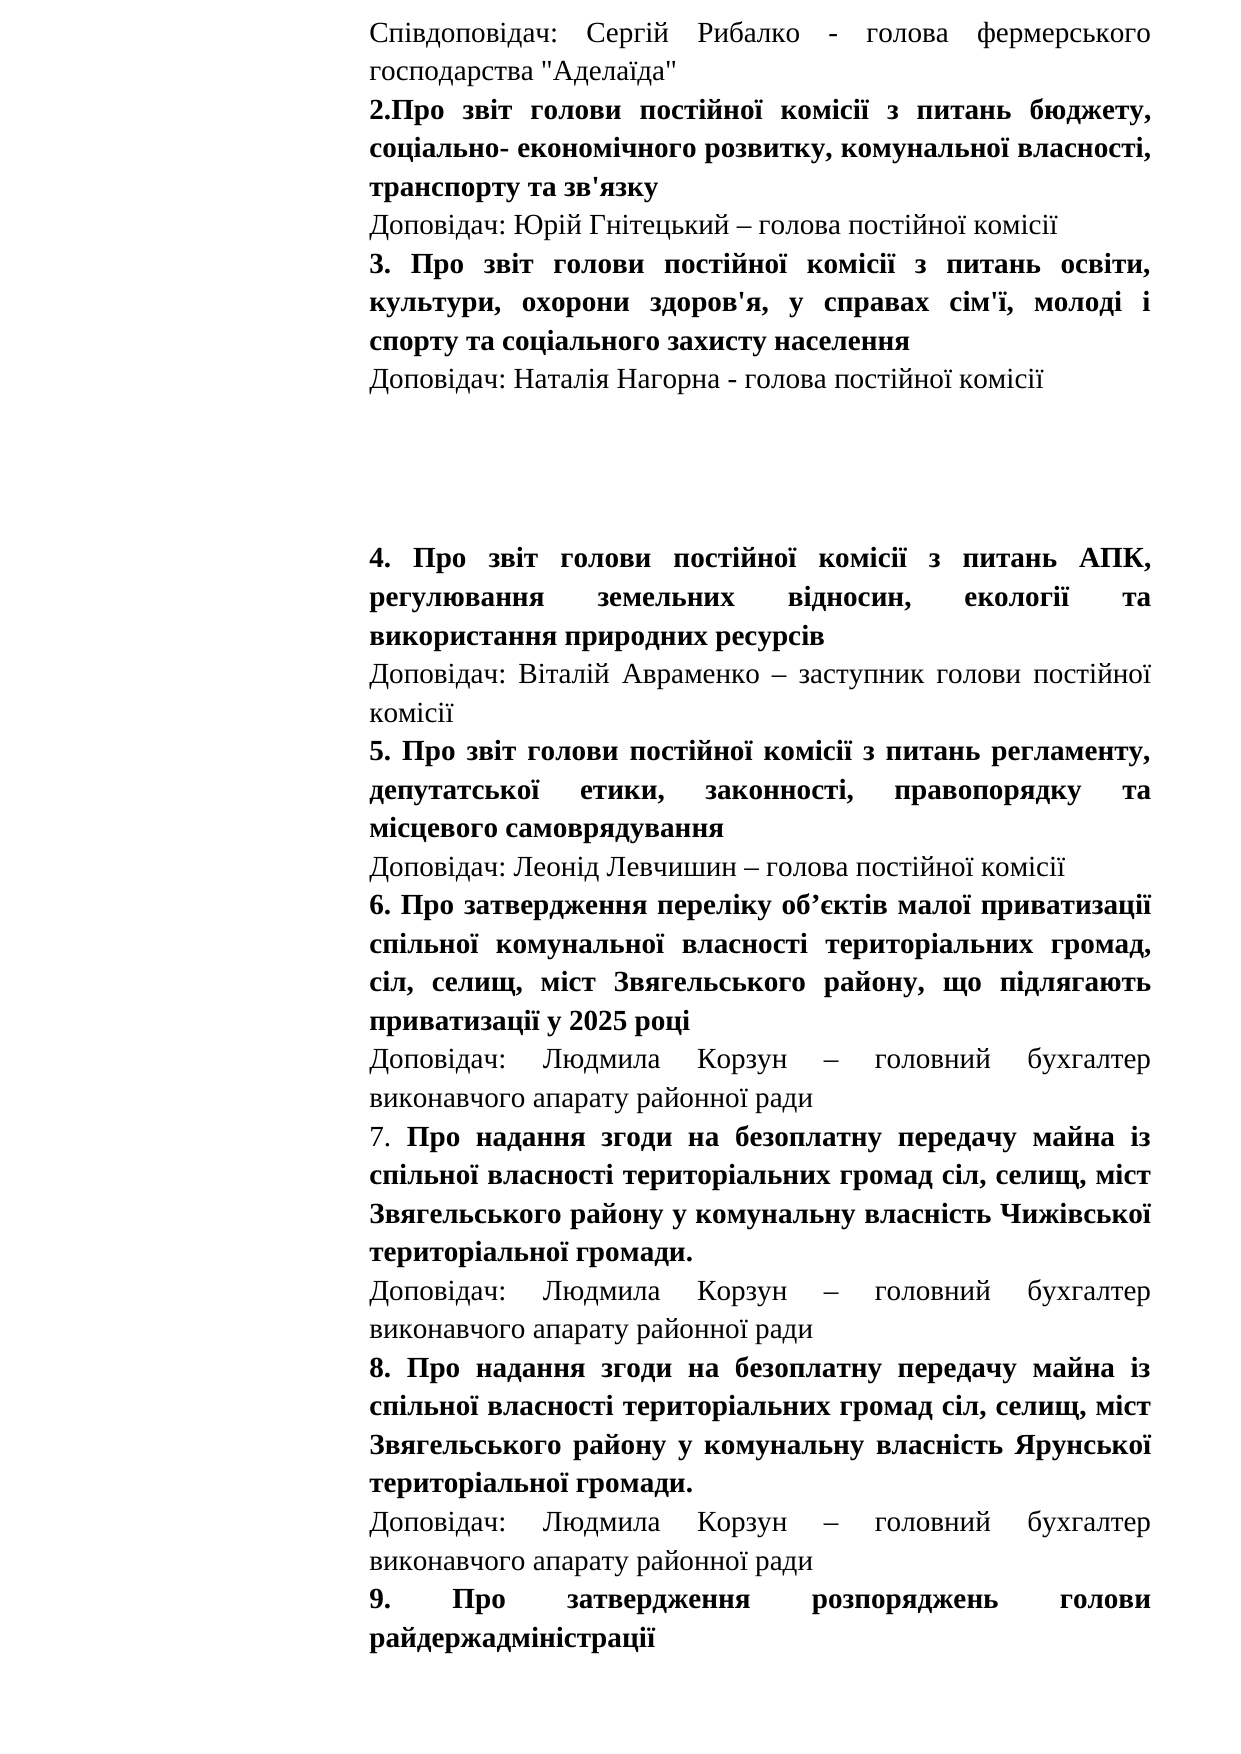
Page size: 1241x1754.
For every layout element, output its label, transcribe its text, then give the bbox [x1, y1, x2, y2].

text Доповідач: Наталія Нагорна - голова постійної комісії [369, 362, 1152, 395]
text Доповідач: Юрій Гнітецький – голова постійної комісії [369, 207, 1152, 241]
text 6. Про затвердження переліку об’єктів малої приватизації спільної комунальної власності територіальних громад, сіл, селищ, міст Звягельського району, що підлягають приватизації у 2025 році [369, 887, 1152, 1037]
text 5. Про звіт голови постійної комісії з питань регламенту, депутатської етики, законності, правопорядку та місцевого самоврядування [369, 733, 1152, 844]
text Доповідач: Леонід Левчишин – голова постійної комісії [369, 849, 1152, 882]
text Співдоповідач: Сергій Рибалко - голова фермерського господарства "Аделаїда" [369, 15, 1152, 87]
text Доповідач: Людмила Корзун – головний бухгалтер виконавчого апарату районної ради [369, 1042, 1152, 1114]
text Доповідач: Людмила Корзун – головний бухгалтер виконавчого апарату районної ради [369, 1273, 1152, 1345]
text 3. Про звіт голови постійної комісії з питань освіти, культури, охорони здоров'я, у справах сім'ї, молоді і спорту та соціального захисту населення [369, 246, 1152, 357]
text 8. Про надання згоди на безоплатну передачу майна із спільної власності територіальних громад сіл, селищ, міст Звягельського району у комунальну власність Ярунської територіальної громади. [369, 1350, 1152, 1499]
text 4. Про звіт голови постійної комісії з питань АПК, регулювання земельних відносин, екології та використання природних ресурсів [369, 541, 1152, 651]
text 2.Про звіт голови постійної комісії з питань бюджету, соціально- економічного розвитку, комунальної власності, транспорту та зв'язку [369, 92, 1152, 202]
text Доповідач: Людмила Корзун – головний бухгалтер виконавчого апарату районної ради [369, 1504, 1152, 1576]
text 7. Про надання згоди на безоплатну передачу майна із спільної власності територіальних громад сіл, селищ, міст Звягельського району у комунальну власність Чижівської територіальної громади. [369, 1119, 1152, 1268]
text 9. Про затвердження розпоряджень голови райдержадміністрації [369, 1581, 1152, 1653]
text Доповідач: Віталій Авраменко – заступник голови постійної комісії [369, 656, 1152, 728]
